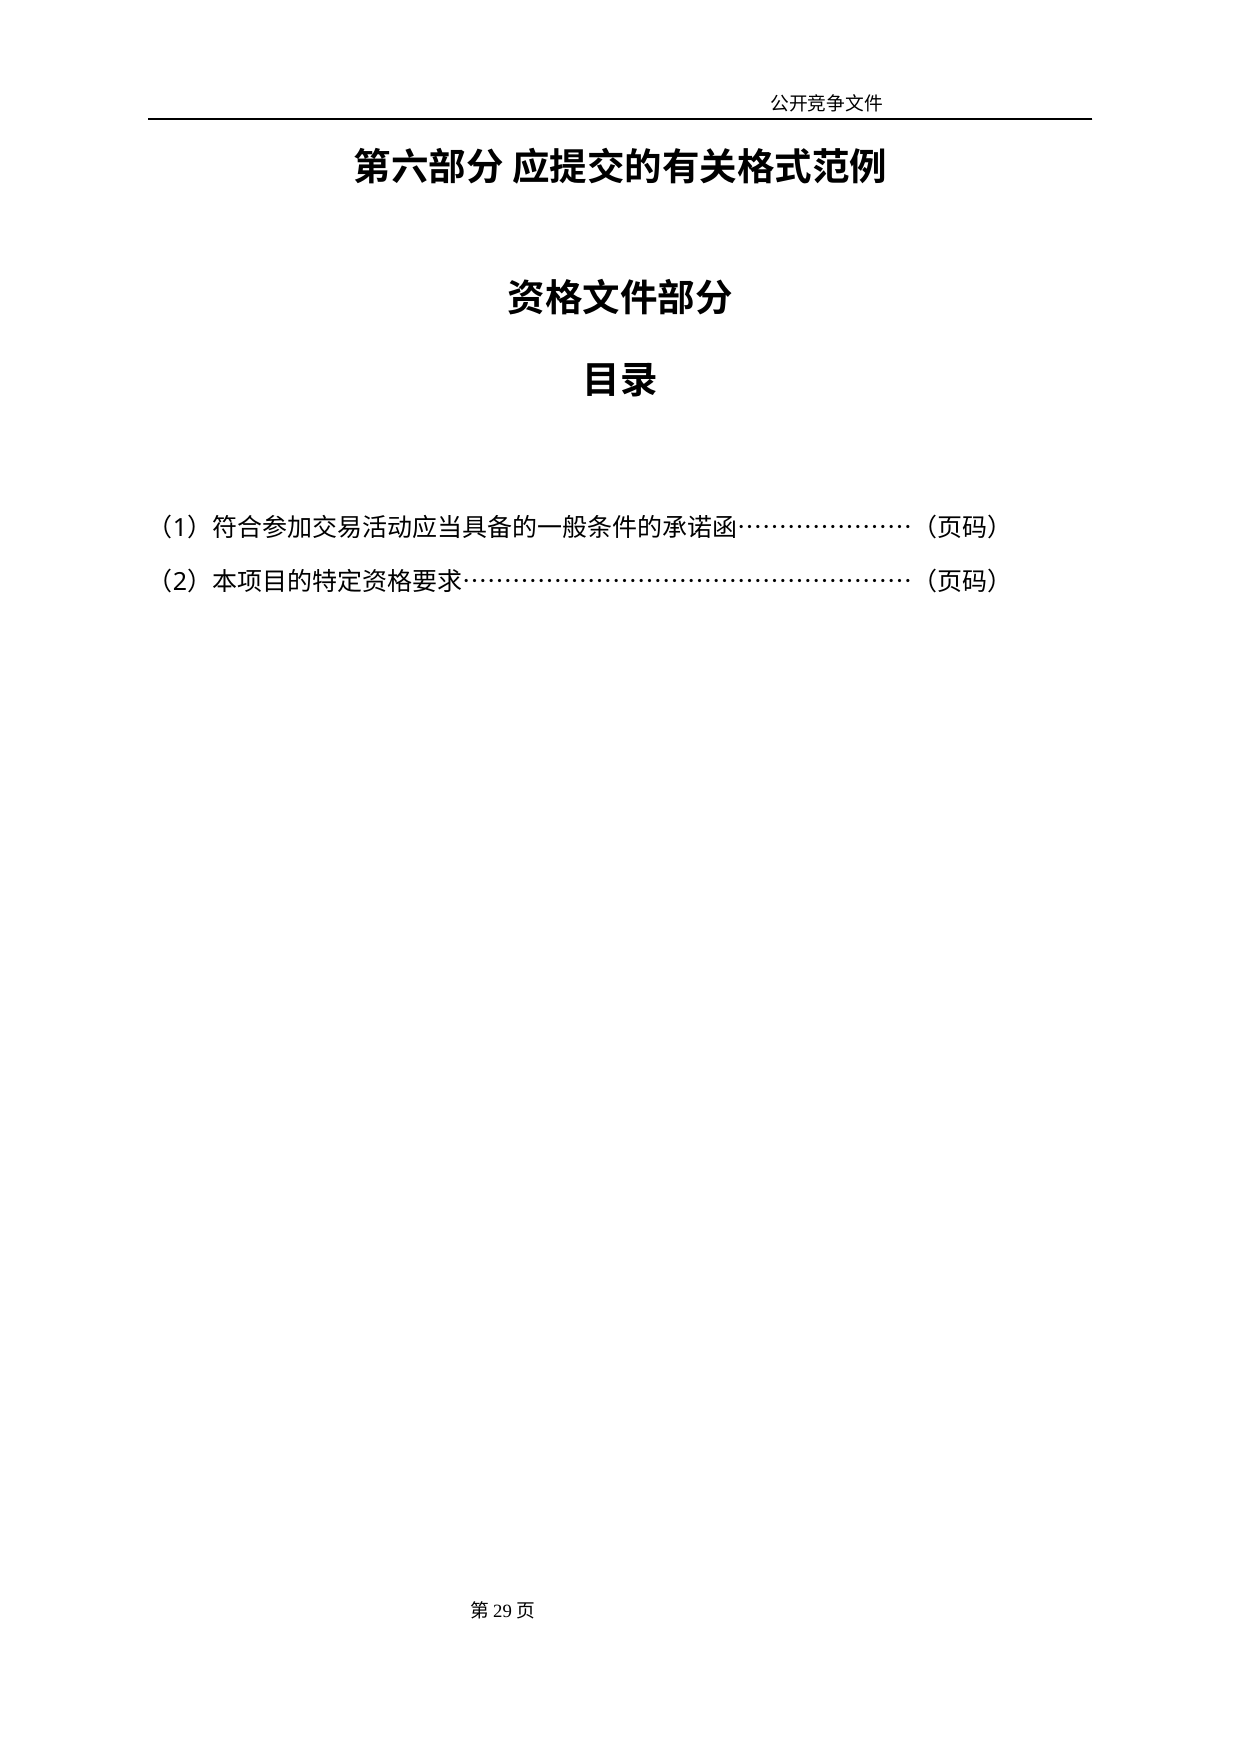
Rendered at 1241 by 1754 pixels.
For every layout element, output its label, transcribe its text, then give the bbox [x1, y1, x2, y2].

text 第六部分 应提交的有关格式范例 [148, 137, 1092, 192]
text （1）符合参加交易活动应当具备的一般条件的承诺函…………………（页码） [148, 507, 1092, 544]
text （2）本项目的特定资格要求………………………………………………（页码） [148, 562, 1092, 598]
text 目录 [148, 349, 1092, 404]
text 资格文件部分 [148, 268, 1092, 322]
